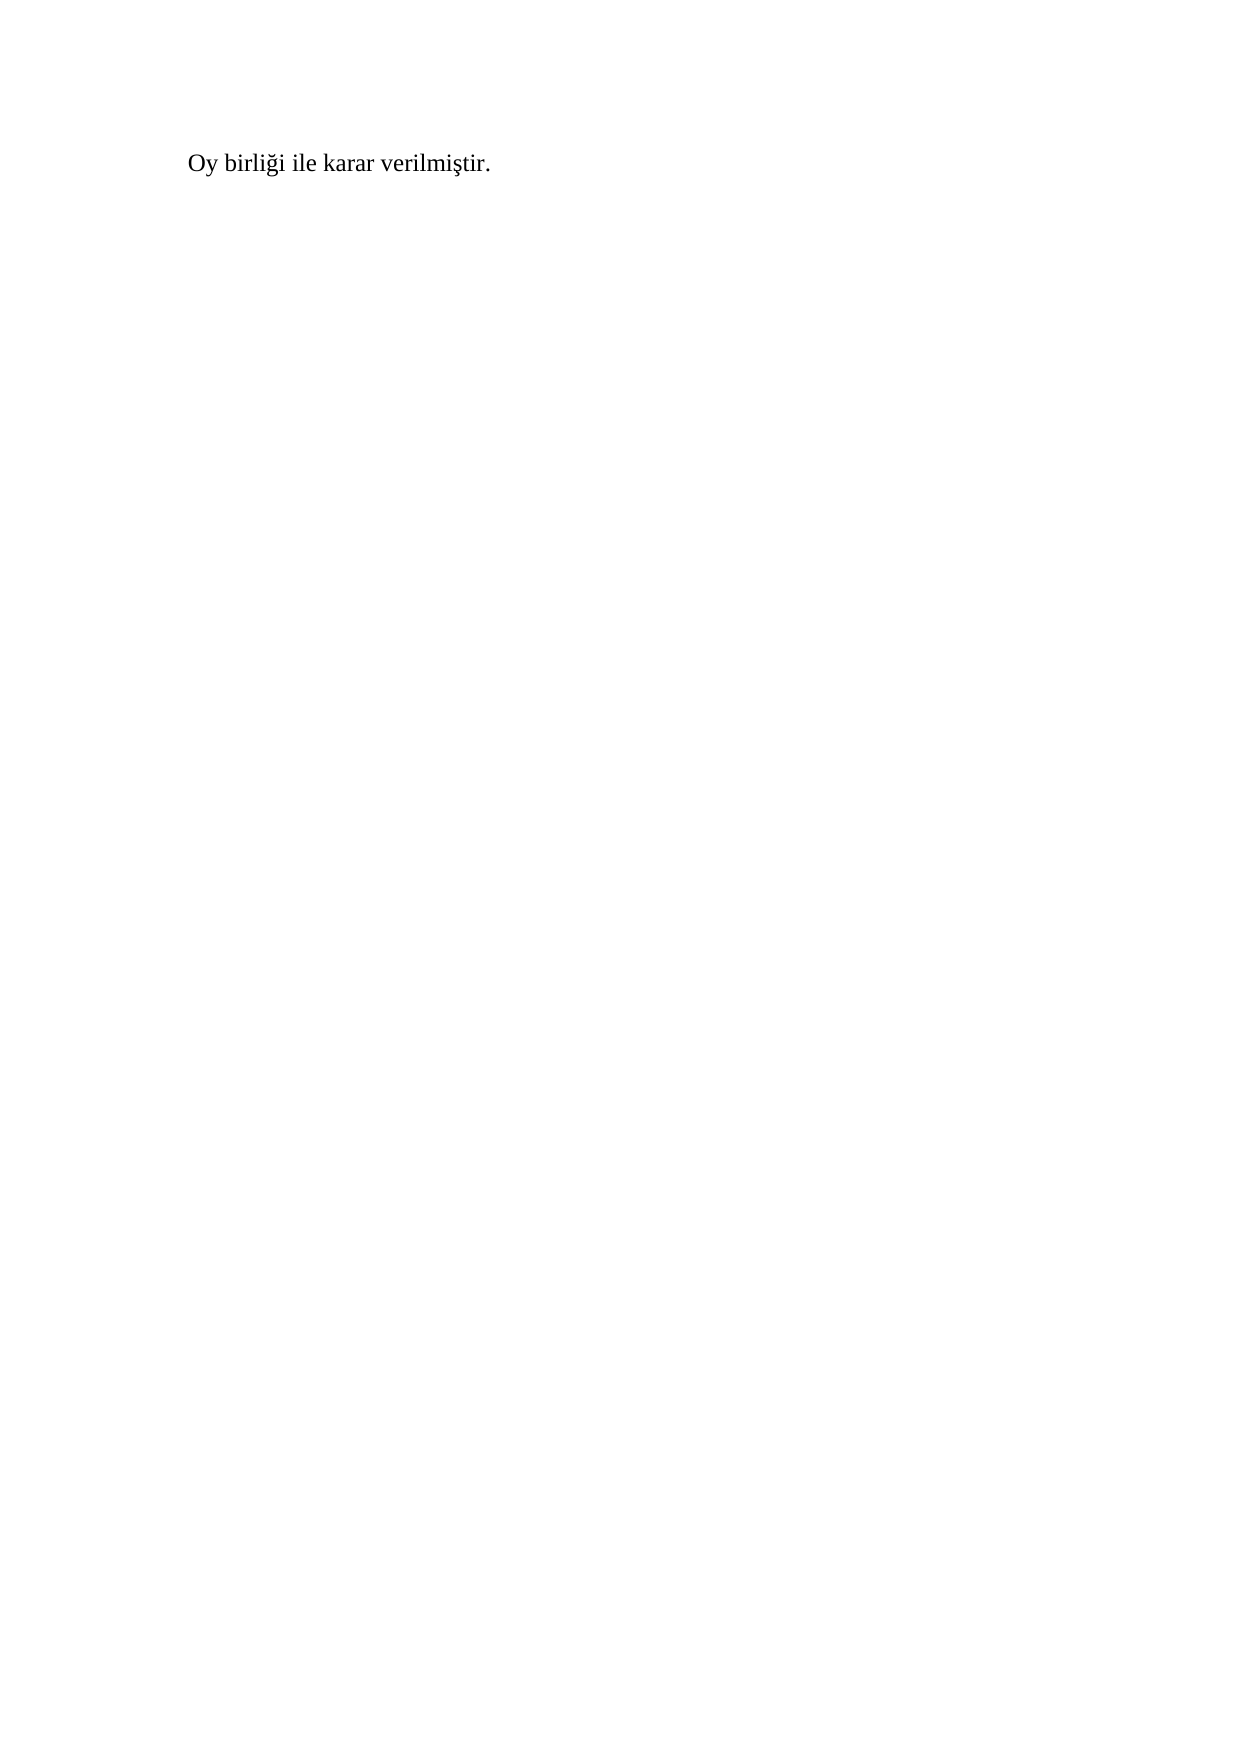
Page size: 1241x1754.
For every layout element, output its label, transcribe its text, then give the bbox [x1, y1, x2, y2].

text Oy birliği ile karar verilmiştir. [148, 148, 1093, 176]
